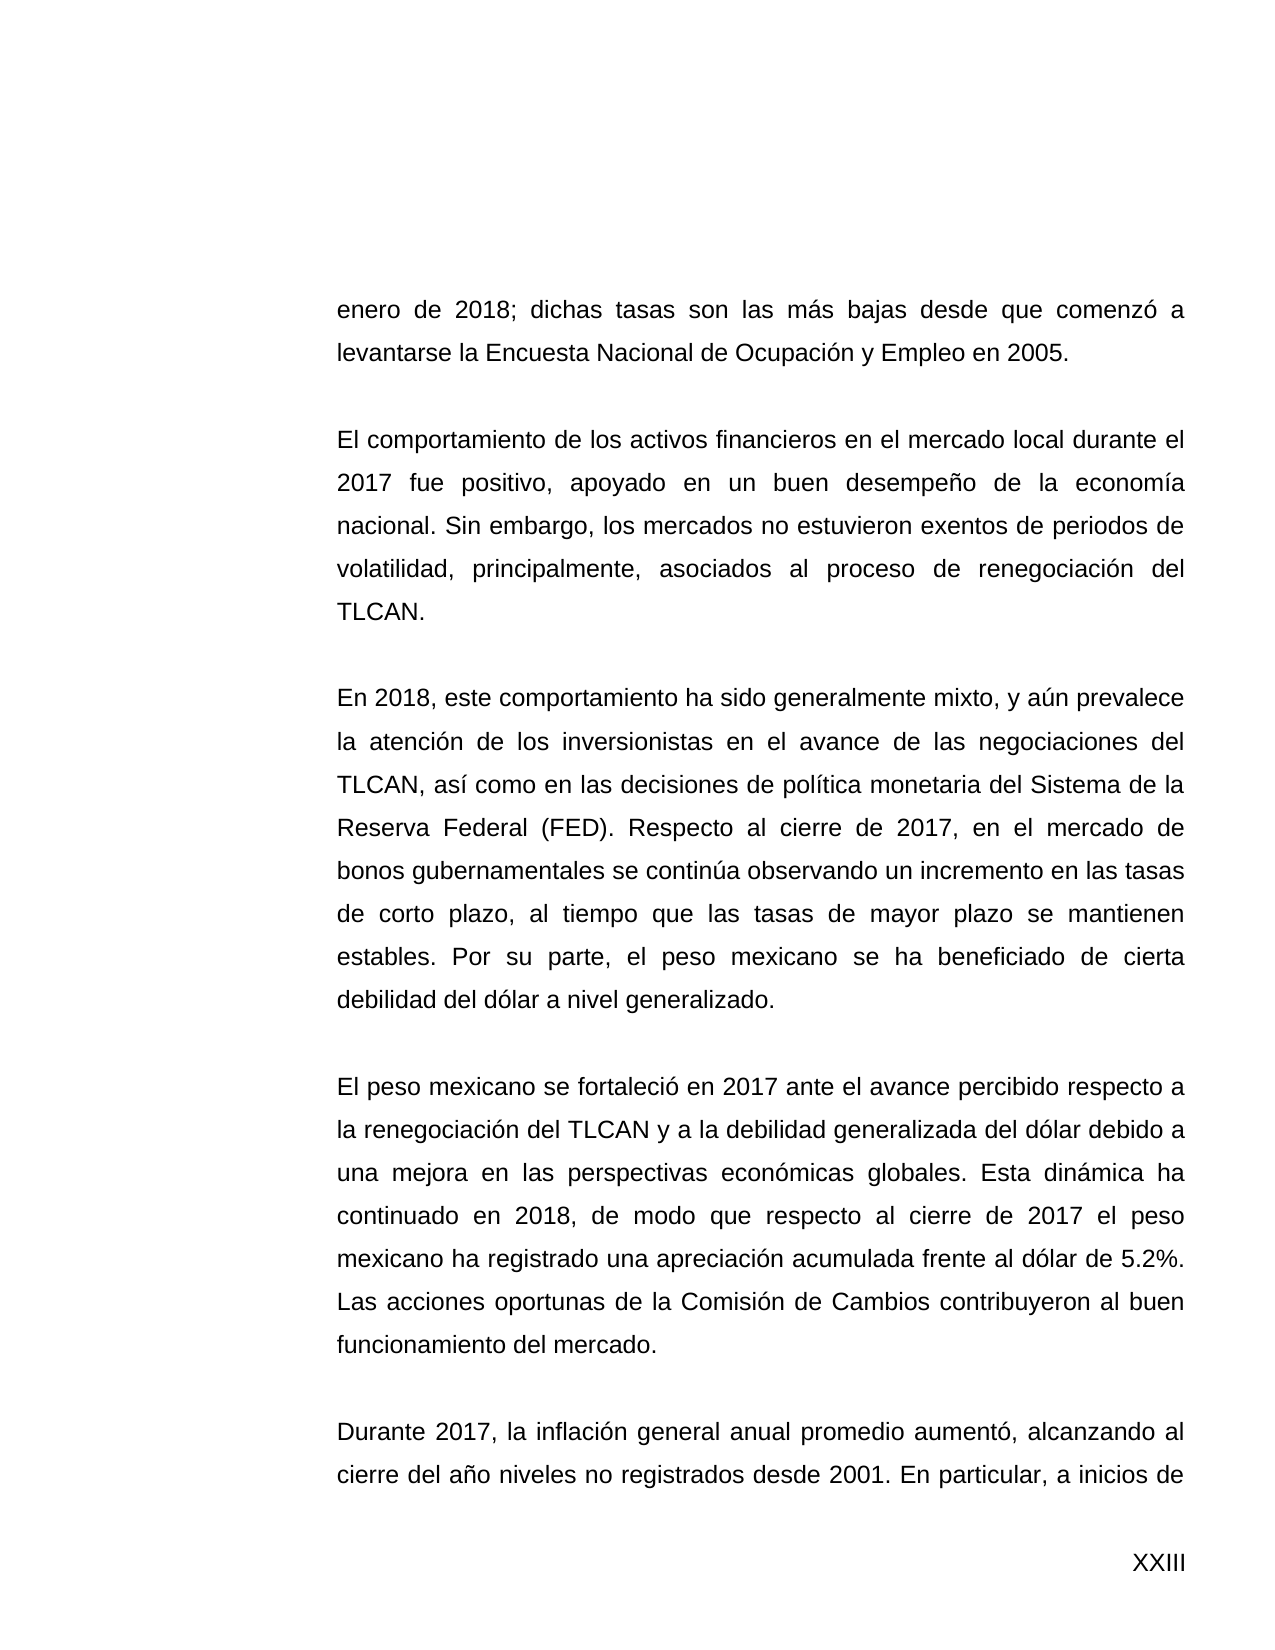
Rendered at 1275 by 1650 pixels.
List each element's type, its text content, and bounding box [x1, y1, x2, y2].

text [337, 295, 1186, 367]
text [337, 1417, 1186, 1488]
text En 2018, este comportamiento ha sido generalmente mixto, y aún prevalece la atención de los inversionistas en el avance de las negociaciones del TLCAN, así como en las decisiones de política monetaria del Sistema de la Reserva Federal (FED). Respecto al cierre de 2017, en el mercado de bonos gubernamentales se continúa observando un incremento en las tasas de corto plazo, al tiempo que las tasas de mayor plazo se mantienen estables. Por su parte, el peso mexicano se ha beneficiado de cierta debilidad del dólar a nivel generalizado. [337, 683, 1186, 1014]
text El comportamiento de los activos financieros en el mercado local durante el 2017 fue positivo, apoyado en un buen desempeño de la economía nacional. Sin embargo, los mercados no estuvieron exentos de periodos de volatilidad, principalmente, asociados al proceso de renegociación del TLCAN. [337, 425, 1186, 626]
text El peso mexicano se fortaleció en 2017 ante el avance percibido respecto a la renegociación del TLCAN y a la debilidad generalizada del dólar debido a una mejora en las perspectivas económicas globales. Esta dinámica ha continuado en 2018, de modo que respecto al cierre de 2017 el peso mexicano ha registrado una apreciación acumulada frente al dólar de 5.2%. Las acciones oportunas de la Comisión de Cambios contribuyeron al buen funcionamiento del mercado. [337, 1072, 1186, 1359]
